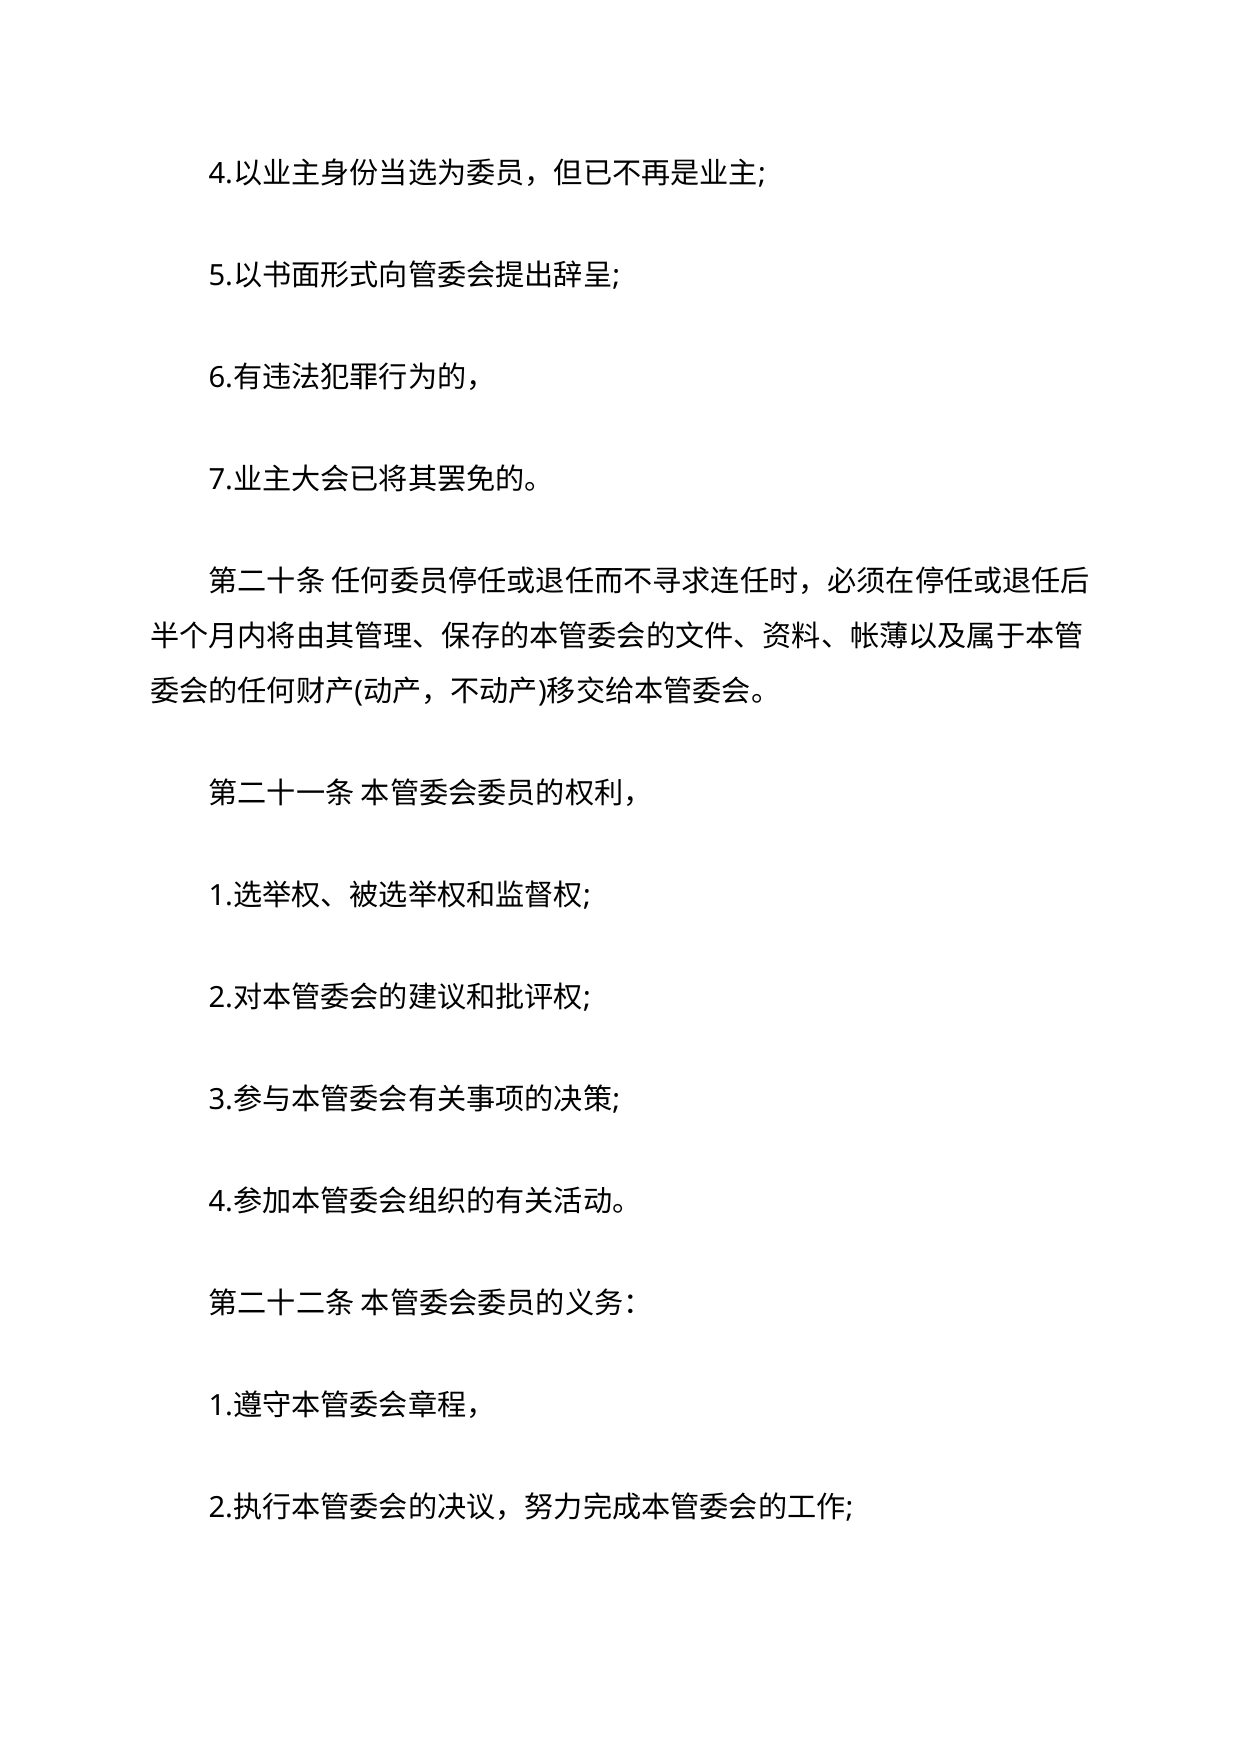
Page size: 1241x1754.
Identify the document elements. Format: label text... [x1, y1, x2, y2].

text 第二十条 任何委员停任或退任而不寻求连任时，必须在停任或退任后半个月内将由其管理、保存的本管委会的文件、资料、帐薄以及属于本管委会的任何财产(动产，不动产)移交给本管委会。 [150, 558, 1090, 710]
text 2.对本管委会的建议和批评权; [150, 973, 1090, 1016]
text 1.选举权、被选举权和监督权; [150, 871, 1090, 914]
text 5.以书面形式向管委会提出辞呈; [150, 252, 1090, 294]
text 1.遵守本管委会章程， [150, 1381, 1090, 1423]
text 6.有违法犯罪行为的， [150, 354, 1090, 396]
text 4.参加本管委会组织的有关活动。 [150, 1177, 1090, 1220]
text 3.参与本管委会有关事项的决策; [150, 1075, 1090, 1118]
text 2.执行本管委会的决议，努力完成本管委会的工作; [150, 1483, 1090, 1526]
text 4.以业主身份当选为委员，但已不再是业主; [150, 150, 1090, 192]
text 第二十二条 本管委会委员的义务： [150, 1279, 1090, 1322]
text 7.业主大会已将其罢免的。 [150, 456, 1090, 498]
text 第二十一条 本管委会委员的权利， [150, 770, 1090, 812]
